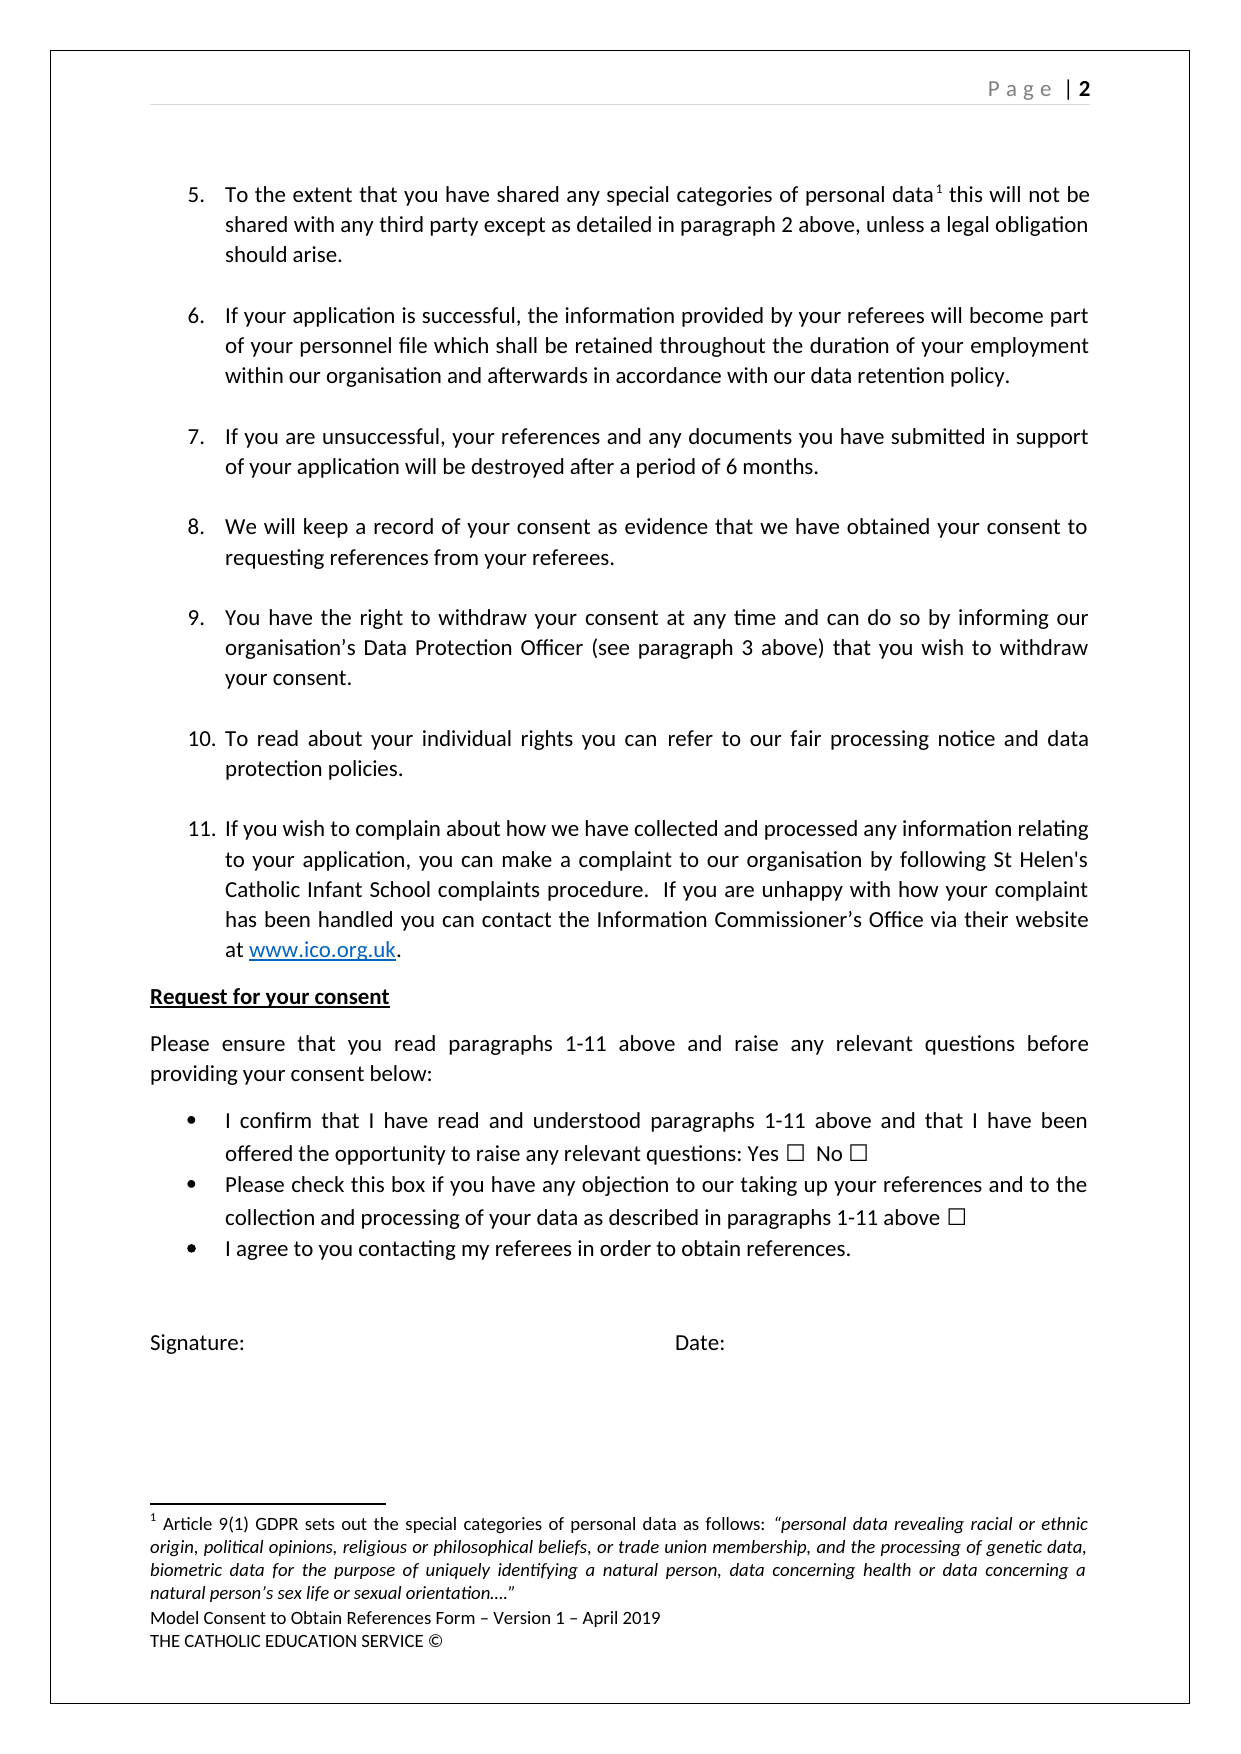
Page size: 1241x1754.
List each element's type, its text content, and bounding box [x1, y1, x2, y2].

list To the extent that you have shared any special categories of personal data this will not be shared with any third party except as detailed in paragraph 2 above, unless a legal obligation should arise. [187, 180, 1090, 269]
text Signature: Date: [150, 1328, 1090, 1356]
list I agree to you contacting my referees in order to obtain references. [187, 1234, 1090, 1262]
list If your application is successful, the information provided by your referees will become part of your personnel file which shall be retained throughout the duration of your employment within our organisation and afterwards in accordance with our data retention policy. [187, 301, 1090, 389]
text Please ensure that you read paragraphs 1-11 above and raise any relevant questions before providing your consent below: [150, 1029, 1090, 1087]
list Please check this box if you have any objection to our taking up your references and to the collection and processing of your data as described in paragraphs 1-11 above [187, 1170, 1090, 1232]
list To read about your individual rights you can refer to our fair processing notice and data protection policies. [187, 724, 1090, 782]
list If you are unsuccessful, your references and any documents you have submitted in support of your application will be destroyed after a period of 6 months. [187, 422, 1090, 480]
list I confirm that I have read and understood paragraphs 1-11 above and that I have been offered the opportunity to raise any relevant questions: Yes No [187, 1106, 1090, 1168]
list We will keep a record of your consent as evidence that we have obtained your consent to requesting references from your referees. [187, 512, 1090, 571]
list You have the right to withdraw your consent at any time and can do so by informing our organisation’s Data Protection Officer (see paragraph 3 above) that you wish to withdraw your consent. [187, 603, 1090, 692]
text Request for your consent [150, 982, 1090, 1010]
list If you wish to complain about how we have collected and processed any information relating to your application, you can make a complaint to our organisation by following St Helen's Catholic Infant School complaints procedure. If you are unhappy with how your complaint has been handled you can contact the Information Commissioner’s Office via their website at www.ico.org.uk. [187, 814, 1090, 963]
